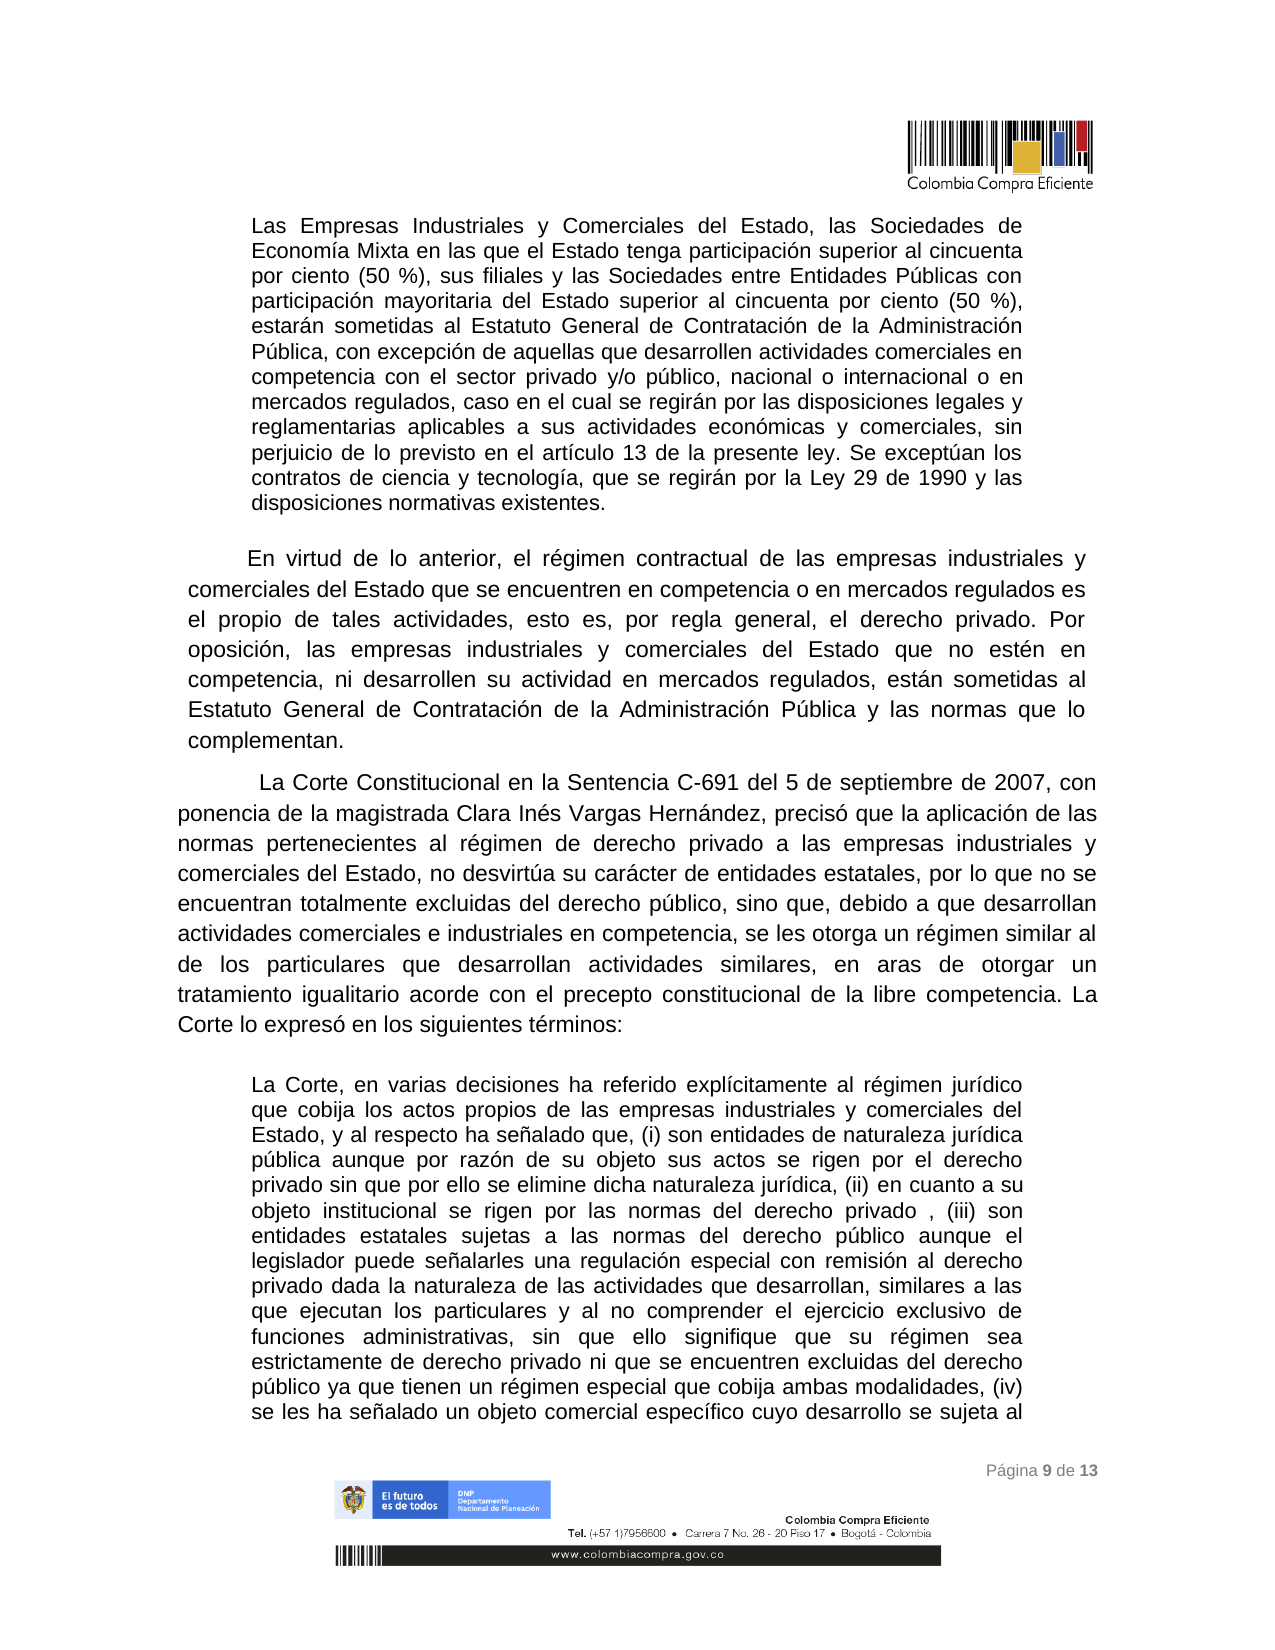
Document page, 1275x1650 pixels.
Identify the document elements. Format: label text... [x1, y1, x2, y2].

text Las Empresas Industriales y Comerciales del Estado, las Sociedades de Economía Mixta en las que el Estado tenga participación superior al cincuenta por ciento (50 %), sus filiales y las Sociedades entre Entidades Públicas con participación mayoritaria del Estado superior al cincuenta por ciento (50 %), estarán sometidas al Estatuto General de Contratación de la Administración Pública, con excepción de aquellas que desarrollen actividades comerciales en competencia con el sector privado y/o público, nacional o internacional o en mercados regulados, caso en el cual se regirán por las disposiciones legales y reglamentarias aplicables a sus actividades económicas y comerciales, sin perjuicio de lo previsto en el artículo 13 de la presente ley. Se exceptúan los contratos de ciencia y tecnología, que se regirán por la Ley 29 de 1990 y las disposiciones normativas existentes. [251, 213, 1024, 515]
picture [899, 114, 1099, 196]
text En virtud de lo anterior, el régimen contractual de las empresas industriales y comerciales del Estado que se encuentren en competencia o en mercados regulados es el propio de tales actividades, esto es, por regla general, el derecho privado. Por oposición, las empresas industriales y comerciales del Estado que no estén en competencia, ni desarrollen su actividad en mercados regulados, están sometidas al Estatuto General de Contratación de la Administración Pública y las normas que lo complementan. [188, 545, 1086, 753]
text La Corte Constitucional en la Sentencia C-691 del 5 de septiembre de 2007, con ponencia de la magistrada Clara Inés Vargas Hernández, precisó que la aplicación de las normas pertenecientes al régimen de derecho privado a las empresas industriales y comerciales del Estado, no desvirtúa su carácter de entidades estatales, por lo que no se encuentran totalmente excluidas del derecho público, sino que, debido a que desarrollan actividades comerciales e industriales en competencia, se les otorga un régimen similar al de los particulares que desarrollan actividades similares, en aras de otorgar un tratamiento igualitario acorde con el precepto constitucional de la libre competencia. La Corte lo expresó en los siguientes términos: [177, 769, 1098, 1037]
picture [334, 1480, 942, 1566]
